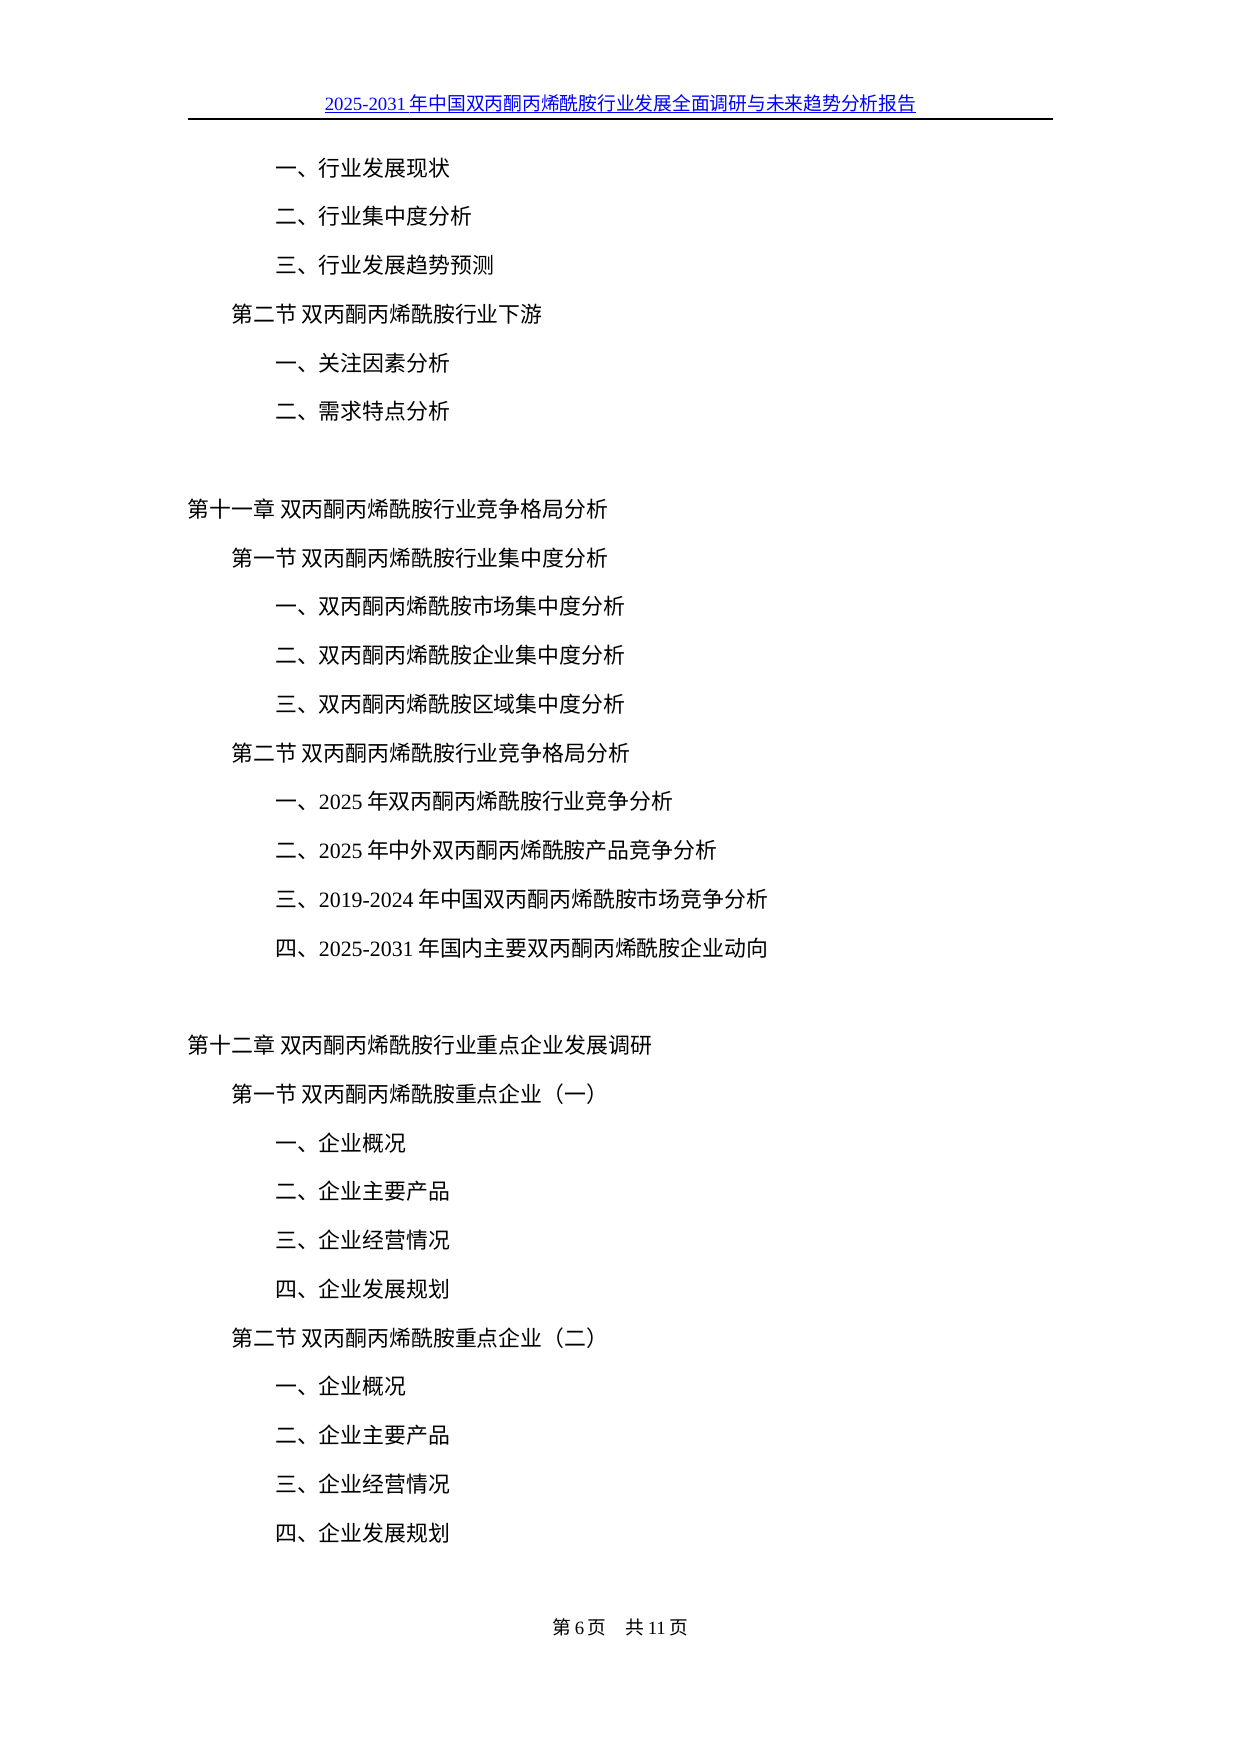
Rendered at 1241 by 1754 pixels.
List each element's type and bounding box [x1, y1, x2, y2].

text [187, 150, 1053, 1548]
